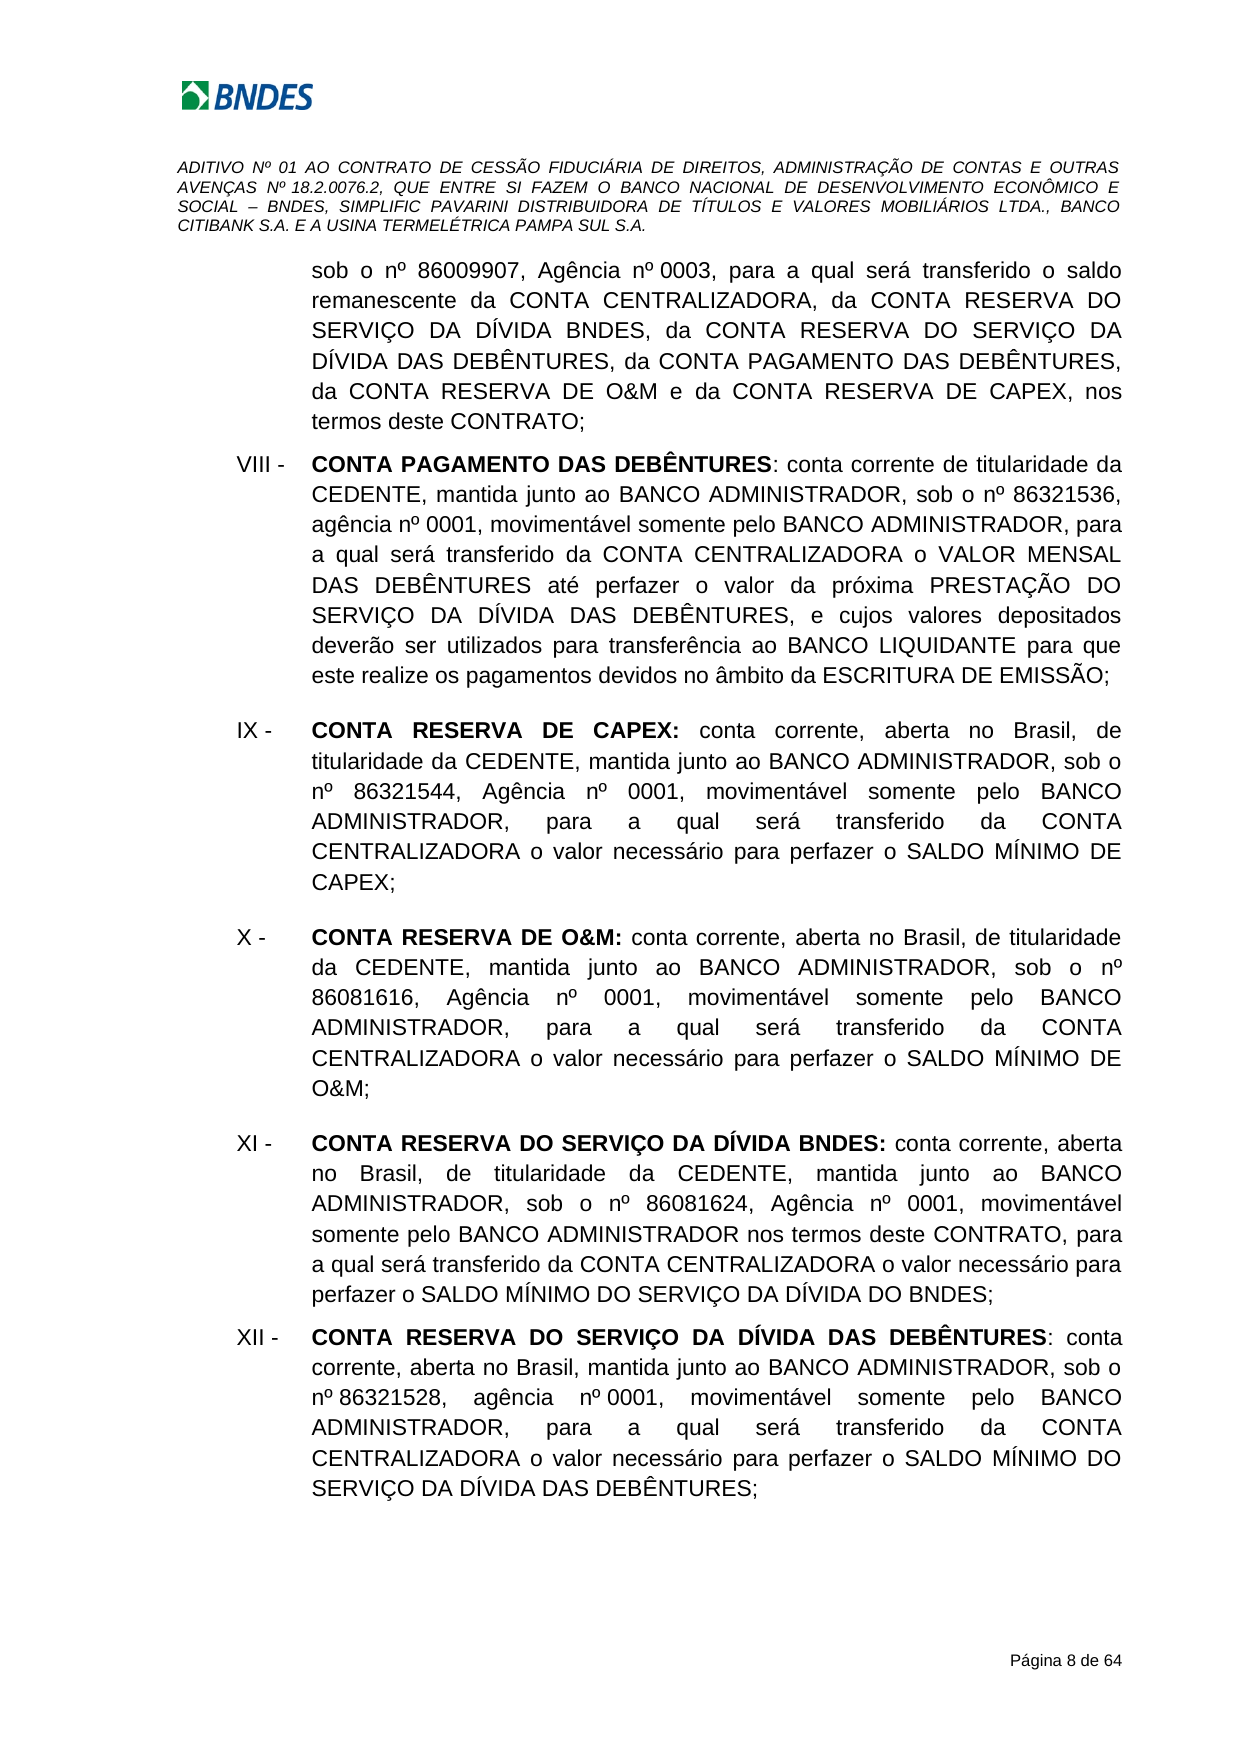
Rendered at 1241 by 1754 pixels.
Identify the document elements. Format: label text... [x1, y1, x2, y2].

list CONTA RESERVA DE O&M: conta corrente, aberta no Brasil, de titularidade da CEDENTE, mantida junto ao BANCO ADMINISTRADOR, sob o nº 86081616, Agência nº 0001, movimentável somente pelo BANCO ADMINISTRADOR, para a qual será transferido da CONTA CENTRALIZADORA o valor necessário para perfazer o SALDO MÍNIMO DE O&M; [236, 924, 1122, 1101]
list CONTA PAGAMENTO DAS DEBÊNTURES: conta corrente de titularidade da CEDENTE, mantida junto ao BANCO ADMINISTRADOR, sob o nº 86321536, agência nº 0001, movimentável somente pelo BANCO ADMINISTRADOR, para a qual será transferido da CONTA CENTRALIZADORA o VALOR MENSAL DAS DEBÊNTURES até perfazer o valor da próxima PRESTAÇÃO DO SERVIÇO DA DÍVIDA DAS DEBÊNTURES, e cujos valores depositados deverão ser utilizados para transferência ao BANCO LIQUIDANTE para que este realize os pagamentos devidos no âmbito da ESCRITURA DE EMISSÃO; [236, 451, 1122, 689]
list CONTA RESERVA DO SERVIÇO DA DÍVIDA BNDES: conta corrente, aberta no Brasil, de titularidade da CEDENTE, mantida junto ao BANCO ADMINISTRADOR, sob o nº 86081624, Agência nº 0001, movimentável somente pelo BANCO ADMINISTRADOR nos termos deste CONTRATO, para a qual será transferido da CONTA CENTRALIZADORA o valor necessário para perfazer o SALDO MÍNIMO DO SERVIÇO DA DÍVIDA DO BNDES; [236, 1130, 1122, 1307]
list CONTA RESERVA DO SERVIÇO DA DÍVIDA DAS DEBÊNTURES: conta corrente, aberta no Brasil, mantida junto ao BANCO ADMINISTRADOR, sob o nº 86321528, agência nº 0001, movimentável somente pelo BANCO ADMINISTRADOR, para a qual será transferido da CONTA CENTRALIZADORA o valor necessário para perfazer o SALDO MÍNIMO DO SERVIÇO DA DÍVIDA DAS DEBÊNTURES; [236, 1324, 1122, 1501]
list CONTA RESERVA DE CAPEX: conta corrente, aberta no Brasil, de titularidade da CEDENTE, mantida junto ao BANCO ADMINISTRADOR, sob o nº 86321544, Agência nº 0001, movimentável somente pelo BANCO ADMINISTRADOR, para a qual será transferido da CONTA CENTRALIZADORA o valor necessário para perfazer o SALDO MÍNIMO DE CAPEX; [236, 717, 1122, 895]
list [236, 257, 1122, 434]
picture [182, 81, 313, 110]
